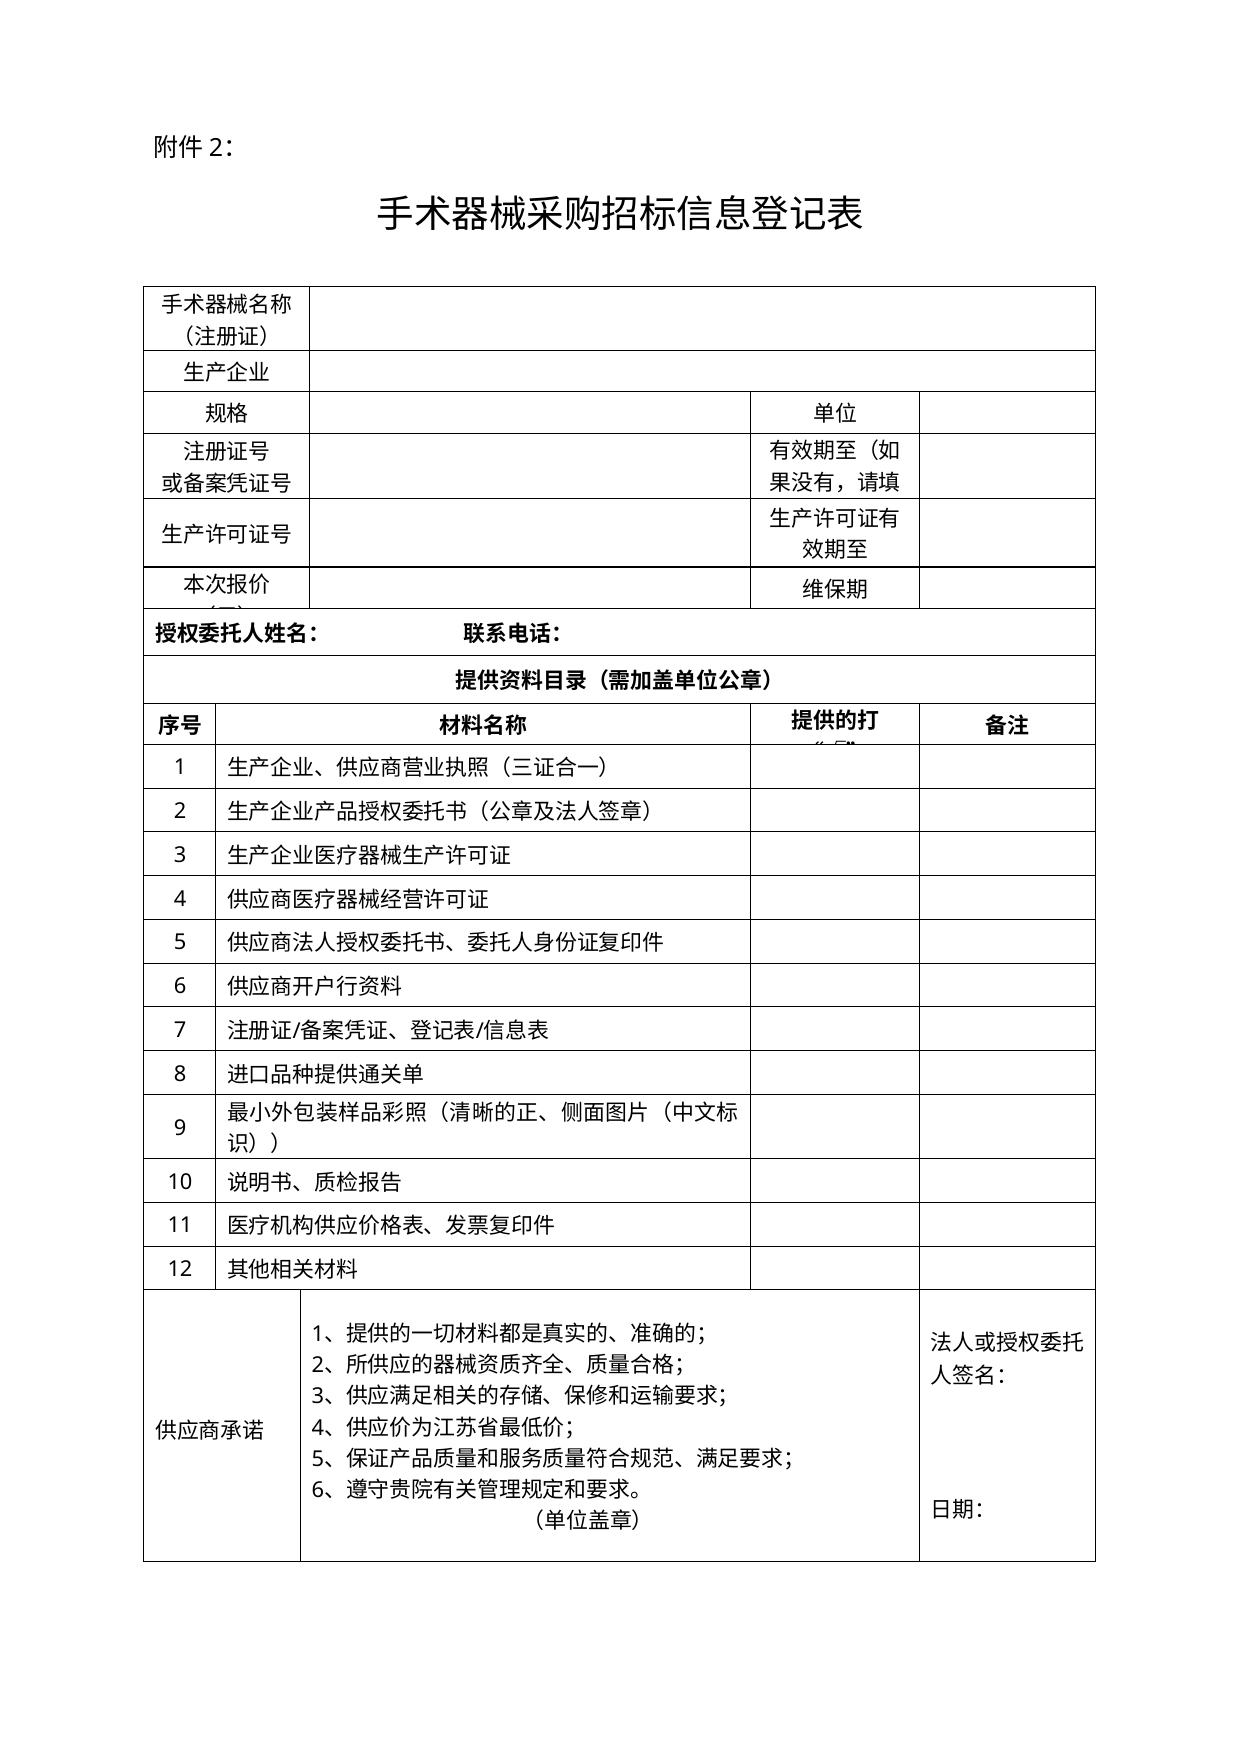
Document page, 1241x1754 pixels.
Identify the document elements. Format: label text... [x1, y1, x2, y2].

table_cell 6 [144, 964, 215, 1006]
table_cell 单位 [751, 392, 919, 432]
table_cell 法人或授权委托人签名： 日期： [920, 1290, 1095, 1561]
table_cell 供应商开户行资料 [216, 964, 750, 1006]
table_cell 供应商法人授权委托书、委托人身份证复印件 [216, 920, 750, 962]
table_cell [920, 1159, 1095, 1202]
table_cell 最小外包装样品彩照（清晰的正、侧面图片（中文标识）） [216, 1095, 750, 1158]
table_cell 11 [144, 1203, 215, 1246]
table_cell [751, 920, 919, 962]
table_cell 2 [144, 789, 215, 831]
table_cell 3 [144, 832, 215, 875]
table_cell 8 [144, 1051, 215, 1094]
table_cell 供应商承诺 [144, 1290, 300, 1561]
table_cell 10 [144, 1159, 215, 1202]
table_cell 注册证/备案凭证、登记表/信息表 [216, 1007, 750, 1050]
table_cell 7 [144, 1007, 215, 1050]
table_cell [751, 1051, 919, 1094]
table_cell [920, 392, 1095, 432]
table_cell 提供资料目录（需加盖单位公章） [144, 656, 1095, 702]
table_cell 生产许可证有效期至 [751, 499, 919, 566]
table_cell [920, 568, 1095, 608]
table_cell 生产企业、供应商营业执照（三证合一） [216, 745, 750, 787]
table_cell [751, 1007, 919, 1050]
table_cell [751, 876, 919, 919]
table_cell 授权委托人姓名： 联系电话： [144, 609, 1095, 655]
table_cell 1 [144, 745, 215, 787]
table_cell [920, 745, 1095, 787]
table_cell 进口品种提供通关单 [216, 1051, 750, 1094]
table_cell 注册证号 或备案凭证号 [144, 434, 309, 497]
table_cell 5 [144, 920, 215, 962]
table_header [310, 287, 1095, 350]
table_cell [920, 434, 1095, 497]
table_cell 有效期至（如果没有，请填无） [751, 434, 919, 497]
table_cell [920, 832, 1095, 875]
table_cell 备注 [920, 704, 1095, 744]
table_cell 生产企业医疗器械生产许可证 [216, 832, 750, 875]
table_cell [310, 392, 750, 432]
table_cell 生产企业 [144, 351, 309, 391]
table_cell 规格 [144, 392, 309, 432]
table_cell [310, 434, 750, 497]
table_cell [310, 351, 1095, 391]
table_cell [920, 1247, 1095, 1289]
table_cell 9 [144, 1095, 215, 1158]
table_cell 1、提供的一切材料都是真实的、准确的； 2、所供应的器械资质齐全、质量合格； 3、供应满足相关的存储、保修和运输要求； 4、供应价为江苏省最低价； 5、保证产品质量和服务质量符合规范、满足要求； 6、遵守贵院有关管理规定和要求。 （单位盖章） [301, 1290, 919, 1561]
table_cell [310, 568, 750, 608]
table_cell 生产许可证号 [144, 499, 309, 566]
table_cell [751, 1247, 919, 1289]
table_cell [751, 789, 919, 831]
table_cell [751, 964, 919, 1006]
table_cell [920, 1203, 1095, 1246]
table_cell [310, 499, 750, 566]
table_cell [920, 876, 1095, 919]
text 手术器械采购招标信息登记表 [153, 178, 1087, 243]
table_cell 其他相关材料 [216, 1247, 750, 1289]
table_cell [920, 1095, 1095, 1158]
table_cell [920, 920, 1095, 962]
table_cell 说明书、质检报告 [216, 1159, 750, 1202]
table_cell [920, 1007, 1095, 1050]
text 附件2： [153, 113, 1087, 178]
table_cell 12 [144, 1247, 215, 1289]
table_cell 本次报价（元） [144, 568, 309, 608]
table_cell 供应商医疗器械经营许可证 [216, 876, 750, 919]
table_cell 提供的打“√” [751, 704, 919, 744]
table_cell [751, 1095, 919, 1158]
table_cell [920, 789, 1095, 831]
table_cell [920, 499, 1095, 566]
table_cell [751, 745, 919, 787]
table_cell [920, 1051, 1095, 1094]
table_cell [751, 832, 919, 875]
table_header 手术器械名称（注册证） [144, 287, 309, 350]
table_cell 维保期 [751, 568, 919, 608]
table_cell 4 [144, 876, 215, 919]
table_cell [751, 1159, 919, 1202]
table_cell 生产企业产品授权委托书（公章及法人签章） [216, 789, 750, 831]
table_cell [920, 964, 1095, 1006]
table_cell [751, 1203, 919, 1246]
table_cell 材料名称 [216, 704, 750, 744]
table_cell 序号 [144, 704, 215, 744]
table_cell 医疗机构供应价格表、发票复印件 [216, 1203, 750, 1246]
